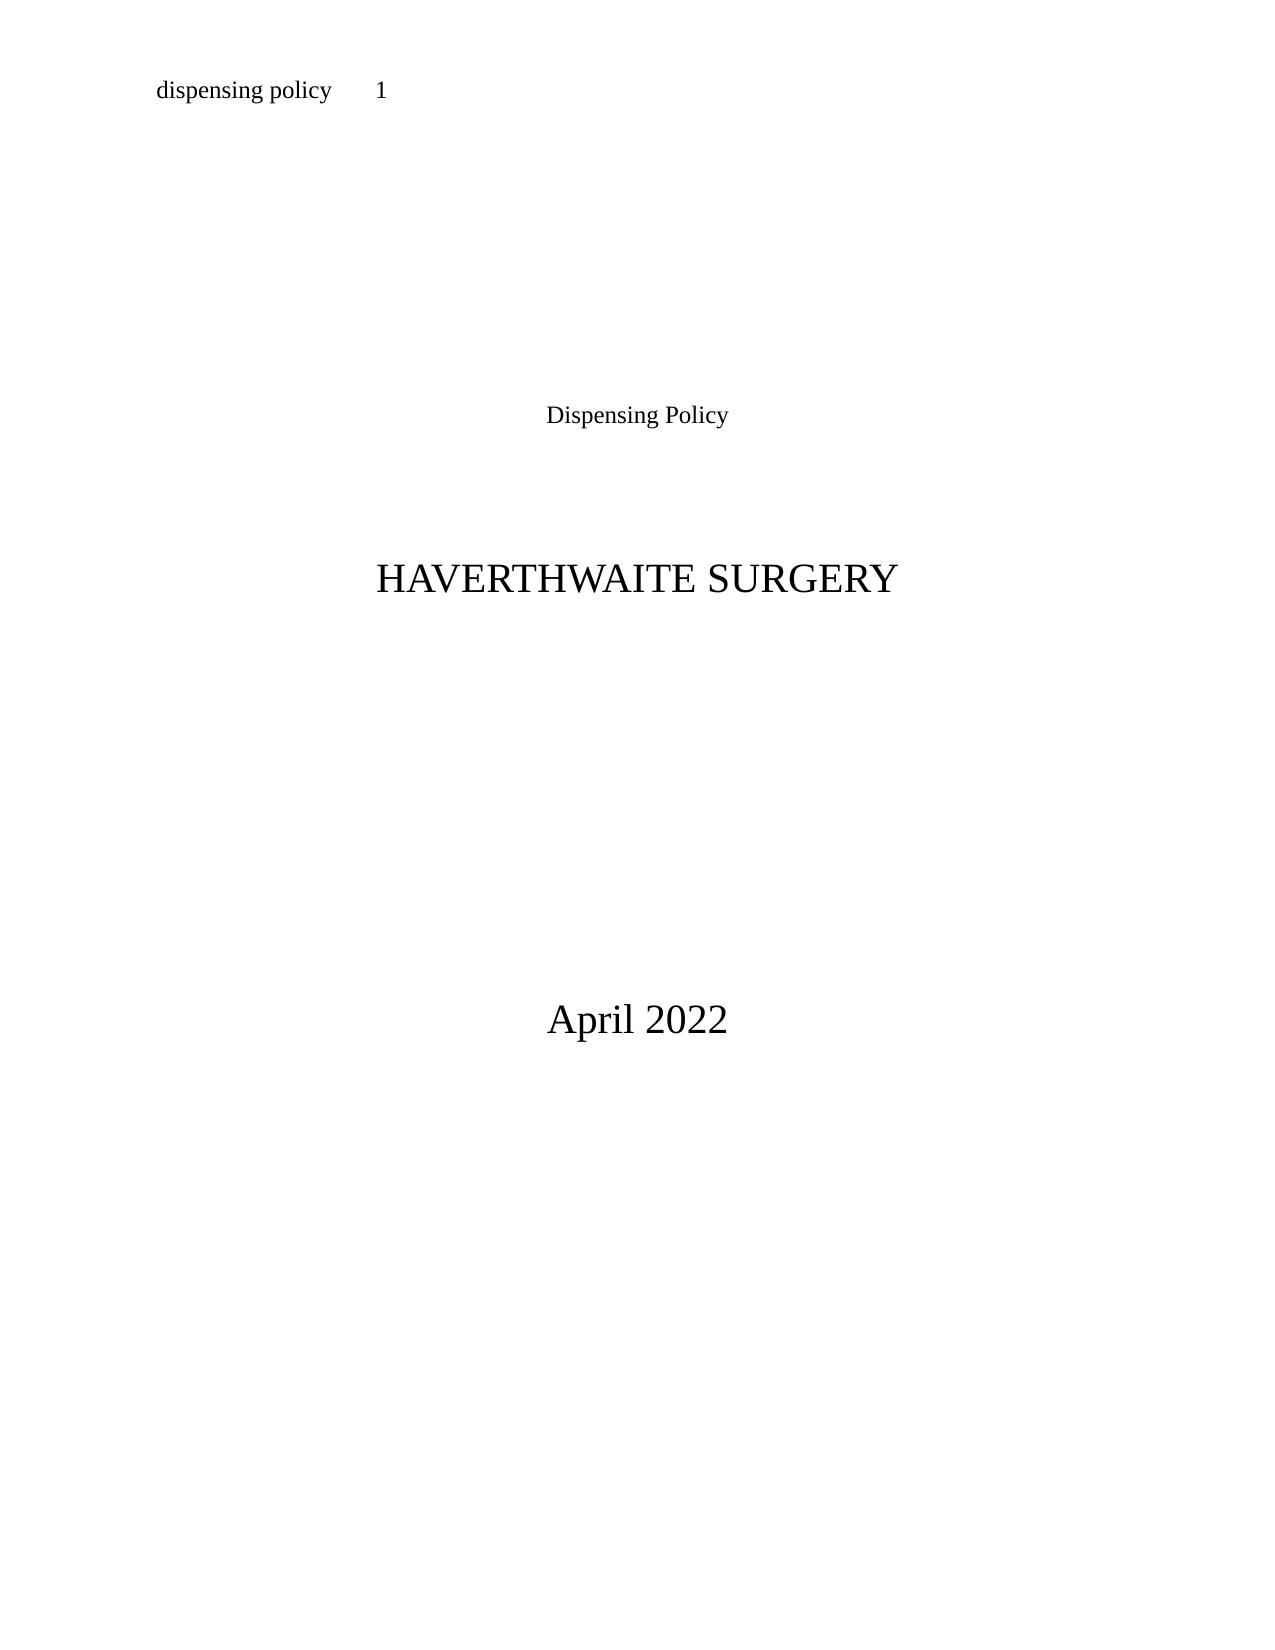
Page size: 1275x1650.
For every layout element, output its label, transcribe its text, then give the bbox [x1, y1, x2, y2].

title April 2022 [150, 995, 1125, 1043]
title HAVERTHWAITE SURGERY [150, 553, 1125, 601]
